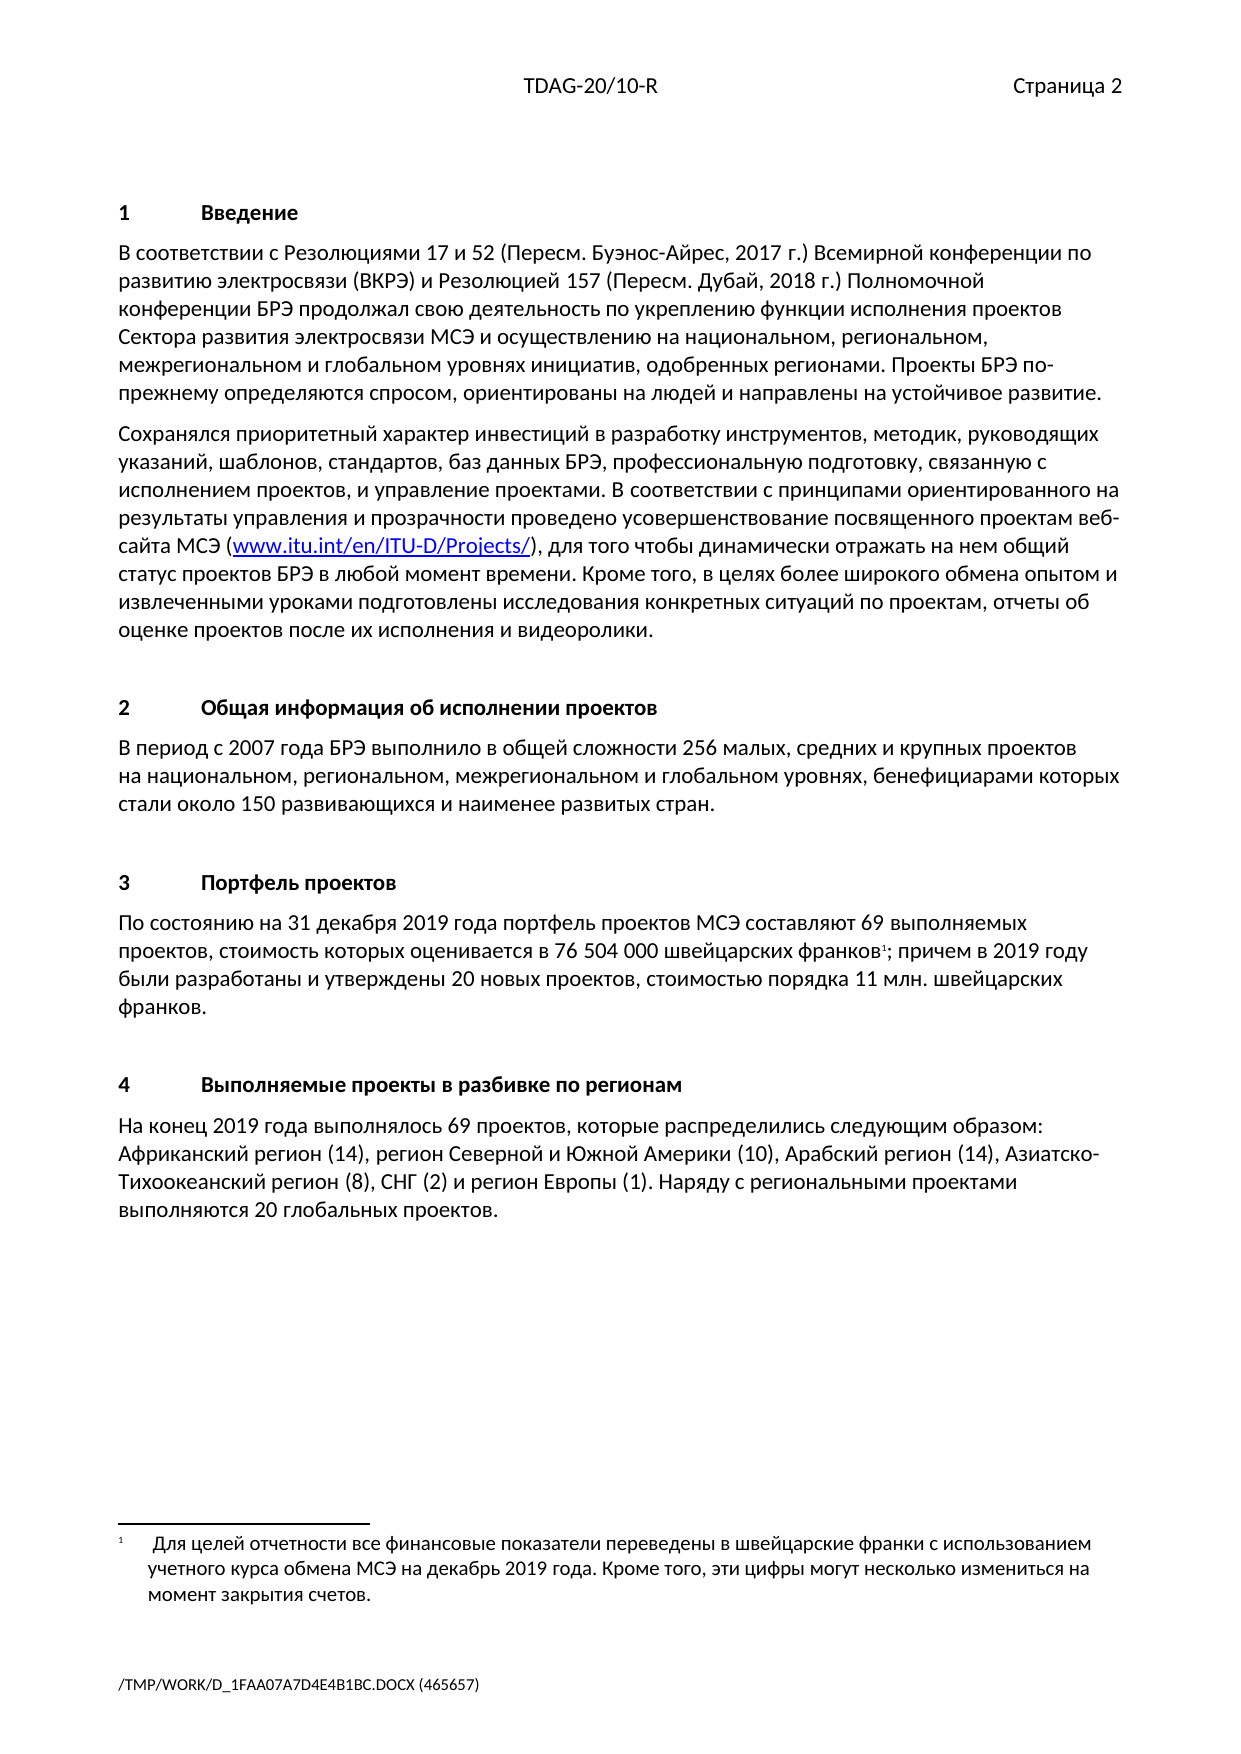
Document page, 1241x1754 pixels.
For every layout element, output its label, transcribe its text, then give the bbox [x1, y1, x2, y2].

subtitle 1 Введение [118, 198, 1122, 226]
subtitle 4 Выполняемые проекты в разбивке по регионам [118, 1070, 1122, 1098]
text На конец 2019 года выполнялось 69 проектов, которые распределились следующим образом: Африканский регион (14), регион Северной и Южной Америки (10), Арабский регион (14), Азиатско-Тихоокеанский регион (8), СНГ (2) и регион Европы (1). Наряду с региональными проектами выполняются 20 глобальных проектов. [118, 1111, 1122, 1223]
text В период с 2007 года БРЭ выполнило в общей сложности 256 малых, средних и крупных проектов на национальном, региональном, межрегиональном и глобальном уровнях, бенефициарами которых стали около 150 развивающихся и наименее развитых стран. [118, 733, 1122, 818]
subtitle 2 Общая информация об исполнении проектов [118, 693, 1122, 721]
text Сохранялся приоритетный характер инвестиций в разработку инструментов, методик, руководящих указаний, шаблонов, стандартов, баз данных БРЭ, профессиональную подготовку, связанную с исполнением проектов, и управление проектами. В соответствии с принципами ориентированного на результаты управления и прозрачности проведено усовершенствование посвященного проектам веб-сайта МСЭ (www.itu.int/en/ITU-D/Projects/), для того чтобы динамически отражать на нем общий статус проектов БРЭ в любой момент времени. Кроме того, в целях более широкого обмена опытом и извлеченными уроками подготовлены исследования конкретных ситуаций по проектам, отчеты об оценке проектов после их исполнения и видеоролики. [118, 419, 1122, 643]
text В соответствии с Резолюциями 17 и 52 (Пересм. Буэнос-Айрес, 2017 г.) Всемирной конференции по развитию электросвязи (ВКРЭ) и Резолюцией 157 (Пересм. Дубай, 2018 г.) Полномочной конференции БРЭ продолжал свою деятельность по укреплению функции исполнения проектов Сектора развития электросвязи МСЭ и осуществлению на национальном, региональном, межрегиональном и глобальном уровнях инициатив, одобренных регионами. Проекты БРЭ по-прежнему определяются спросом, ориентированы на людей и направлены на устойчивое развитие. [118, 238, 1122, 406]
subtitle 3 Портфель проектов [118, 868, 1122, 896]
text По состоянию на 31 декабря 2019 года портфель проектов МСЭ составляют 69 выполняемых проектов, стоимость которых оценивается в 76 504 000 швейцарских франков; причем в 2019 году были разработаны и утверждены 20 новых проектов, стоимостью порядка 11 млн. швейцарских франков. [118, 908, 1122, 1020]
